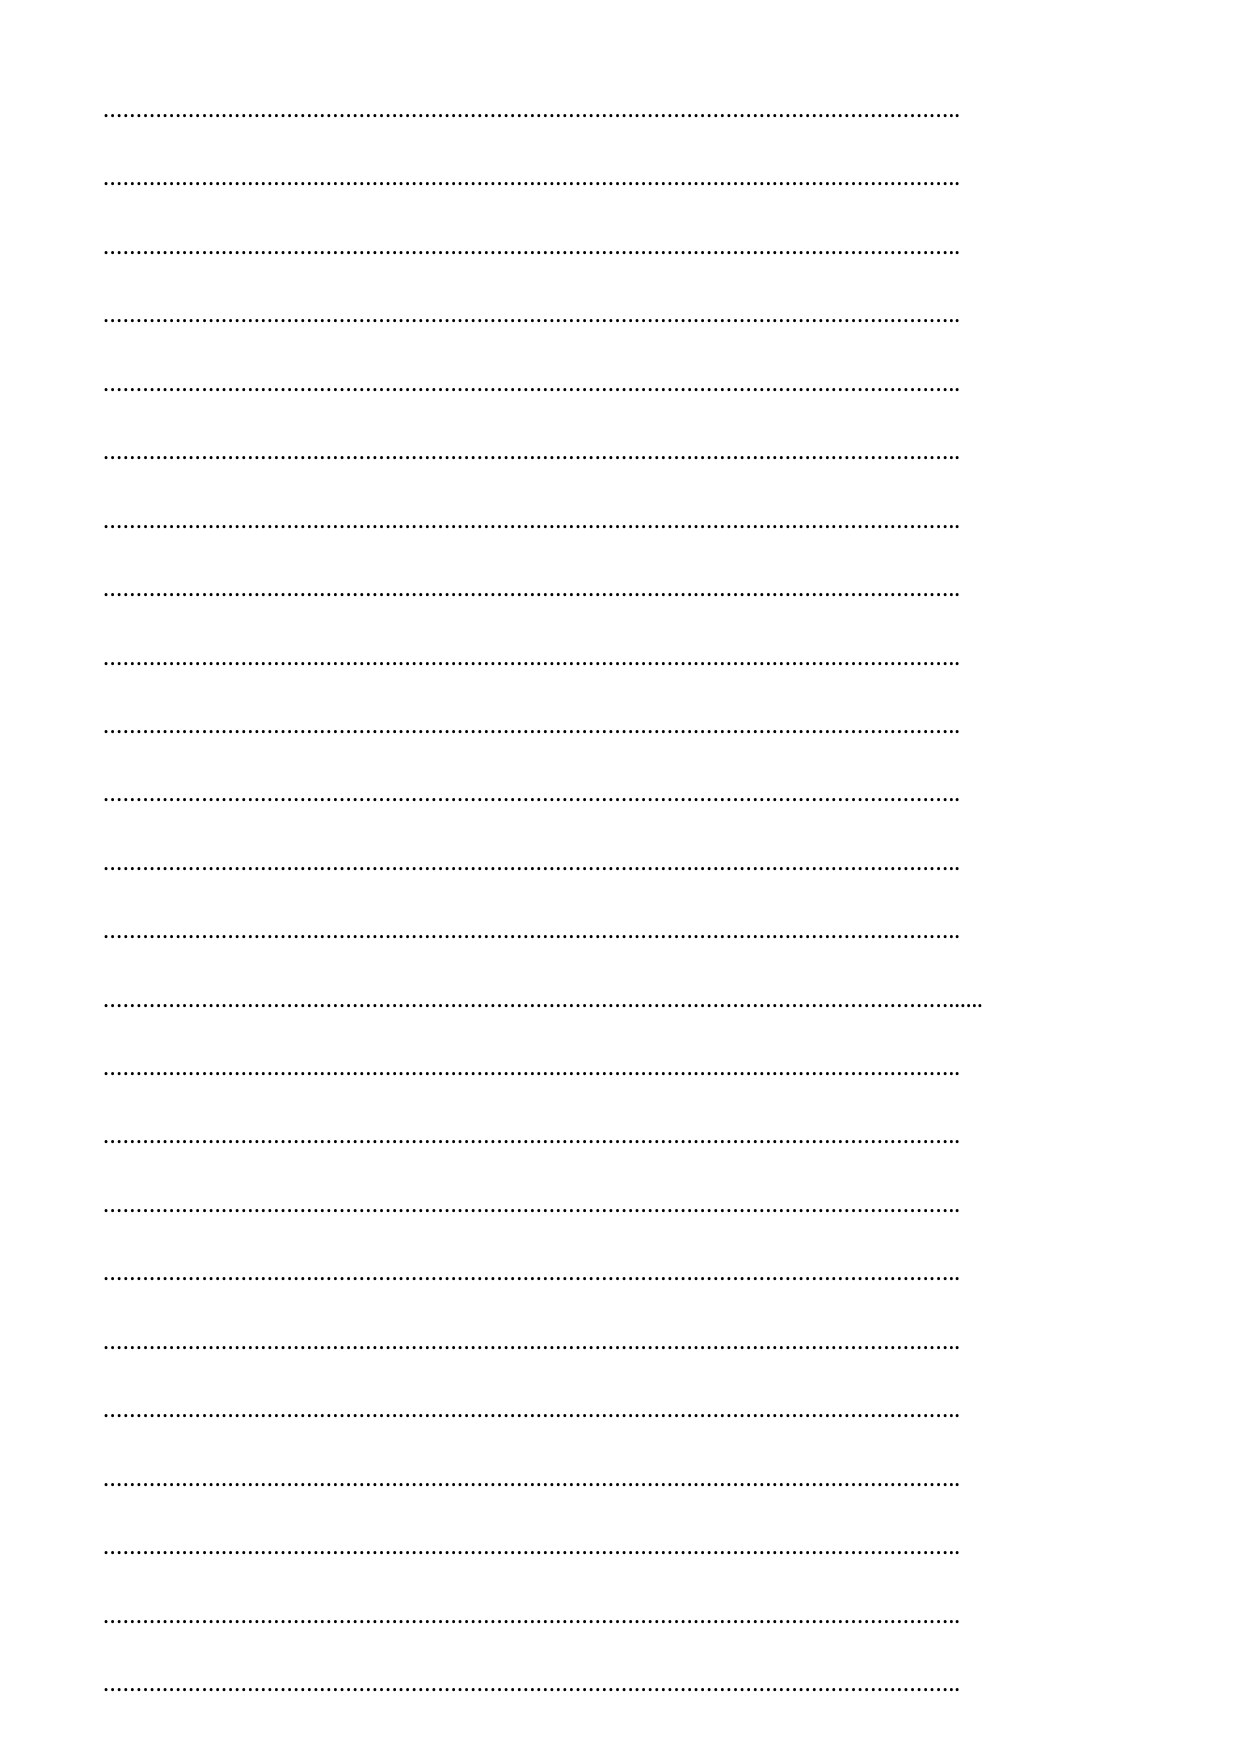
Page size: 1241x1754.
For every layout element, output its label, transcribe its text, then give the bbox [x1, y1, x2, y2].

text ………………………………………………………………………………………………………………….. [103, 1119, 1122, 1151]
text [103, 1598, 1122, 1630]
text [103, 1530, 1122, 1561]
text ………………………………………………………………………………………………………………….. [103, 572, 1122, 603]
text ………………………………………………………………………………………………………………….. [103, 435, 1122, 466]
text ………………………………………………………………………………………………………………….. [103, 846, 1122, 877]
text ………………………………………………………………………………………………………………….. [103, 640, 1122, 672]
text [103, 367, 1122, 398]
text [103, 230, 1122, 261]
text ………………………………………………………………………………………………………………….. [103, 914, 1122, 945]
text ………………………………………………………………………………………………………………….. [103, 1256, 1122, 1288]
text ………………………………………………………………………………………………………………….. [103, 777, 1122, 808]
text ………………………………………………………………………………………………………………….. [103, 1325, 1122, 1356]
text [103, 93, 1122, 124]
text ………………………………………………………………………………………………………………….. [103, 503, 1122, 535]
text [103, 161, 1122, 193]
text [103, 1462, 1122, 1493]
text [103, 298, 1122, 329]
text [103, 1393, 1122, 1424]
text …………………………………………………………………………………………………………………...... [103, 983, 1122, 1014]
text ………………………………………………………………………………………………………………….. [103, 1188, 1122, 1219]
text ………………………………………………………………………………………………………………….. [103, 1051, 1122, 1082]
text ………………………………………………………………………………………………………………….. [103, 709, 1122, 740]
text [103, 1667, 1122, 1698]
